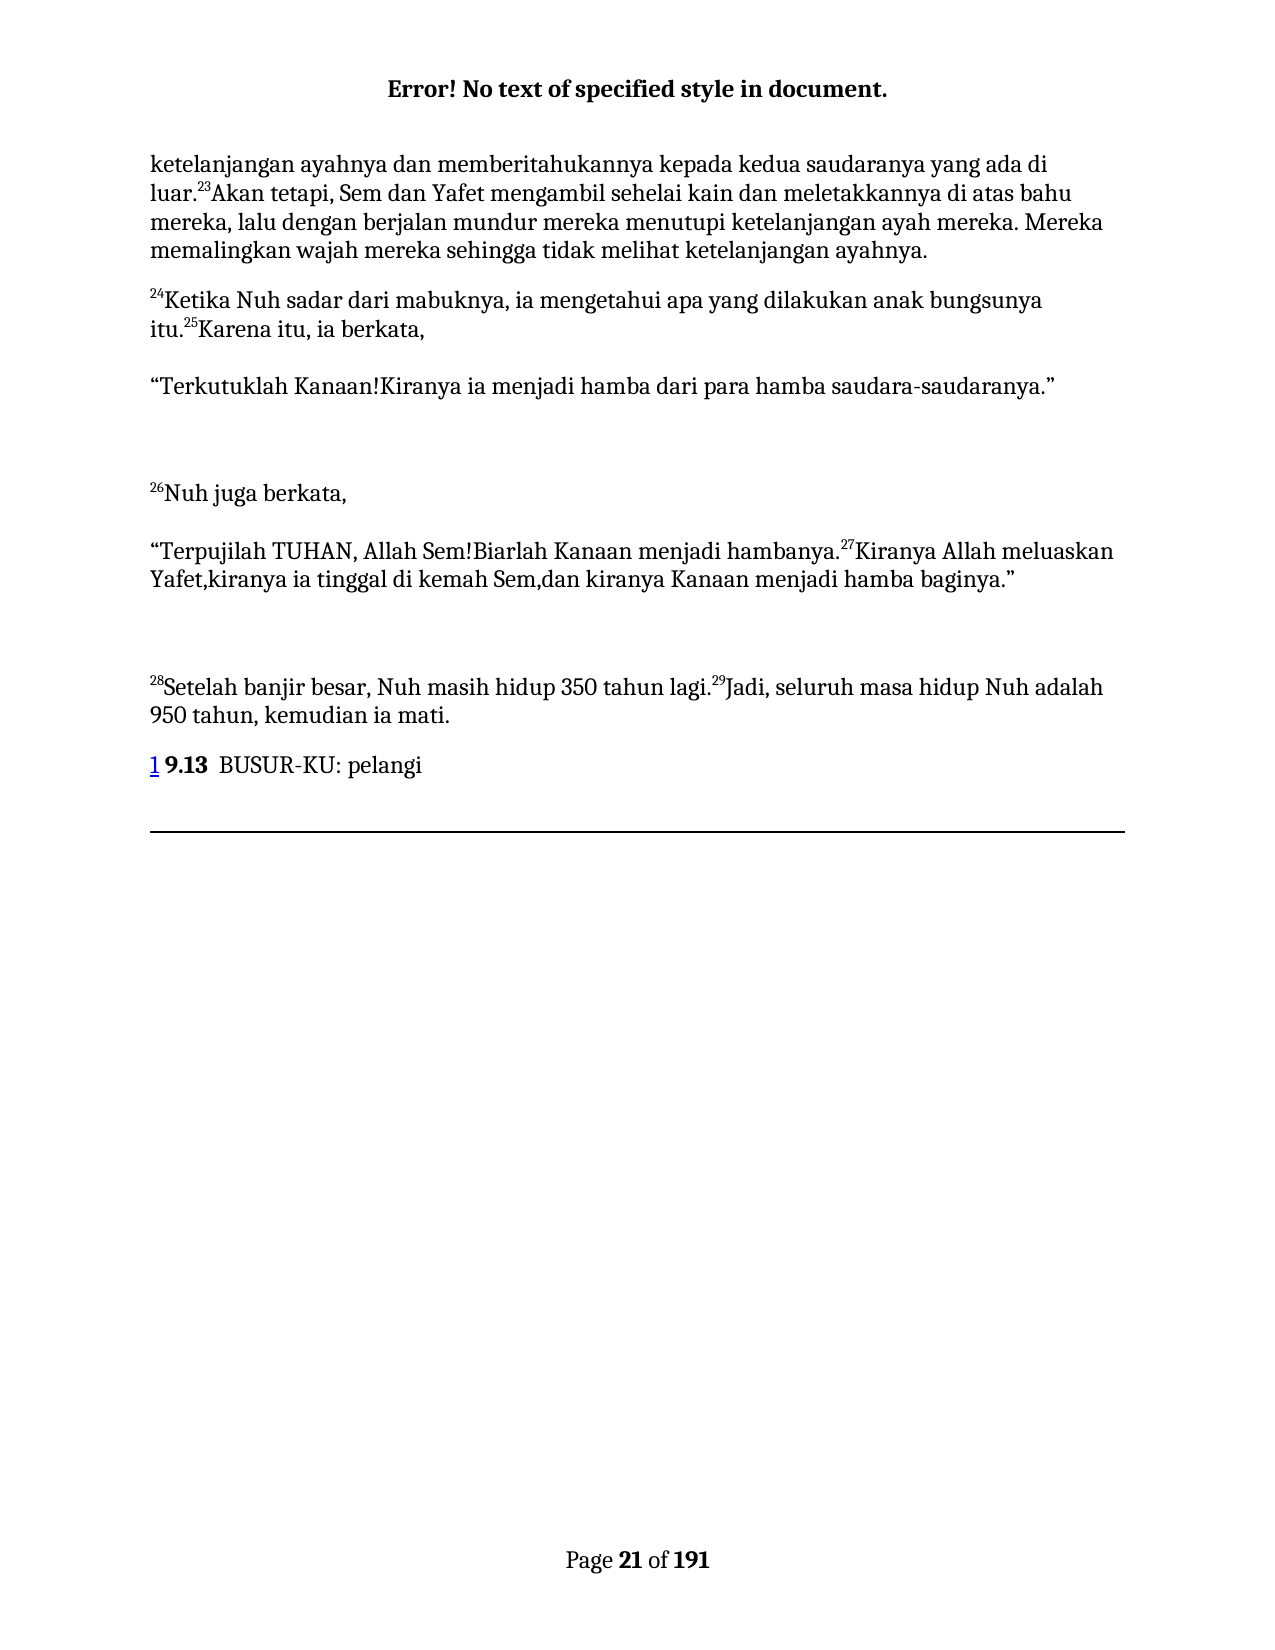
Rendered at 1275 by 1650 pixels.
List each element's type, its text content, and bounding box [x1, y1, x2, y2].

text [150, 150, 1125, 265]
text 1 9.13 BUSUR-KU: pelangi [150, 751, 1125, 779]
text 24Ketika Nuh sadar dari mabuknya, ia mengetahui apa yang dilakukan anak bungsunya itu.25Karena itu, ia berkata, “Terkutuklah Kanaan!Kiranya ia menjadi hamba dari para hamba saudara-saudaranya.” [150, 286, 1125, 458]
text 28Setelah banjir besar, Nuh masih hidup 350 tahun lagi.29Jadi, seluruh masa hidup Nuh adalah 950 tahun, kemudian ia mati. [150, 672, 1125, 730]
text 26Nuh juga berkata, “Terpujilah TUHAN, Allah Sem!Biarlah Kanaan menjadi hambanya.27Kiranya Allah meluaskan Yafet,kiranya ia tinggal di kemah Sem,dan kiranya Kanaan menjadi hamba baginya.” [150, 479, 1125, 652]
